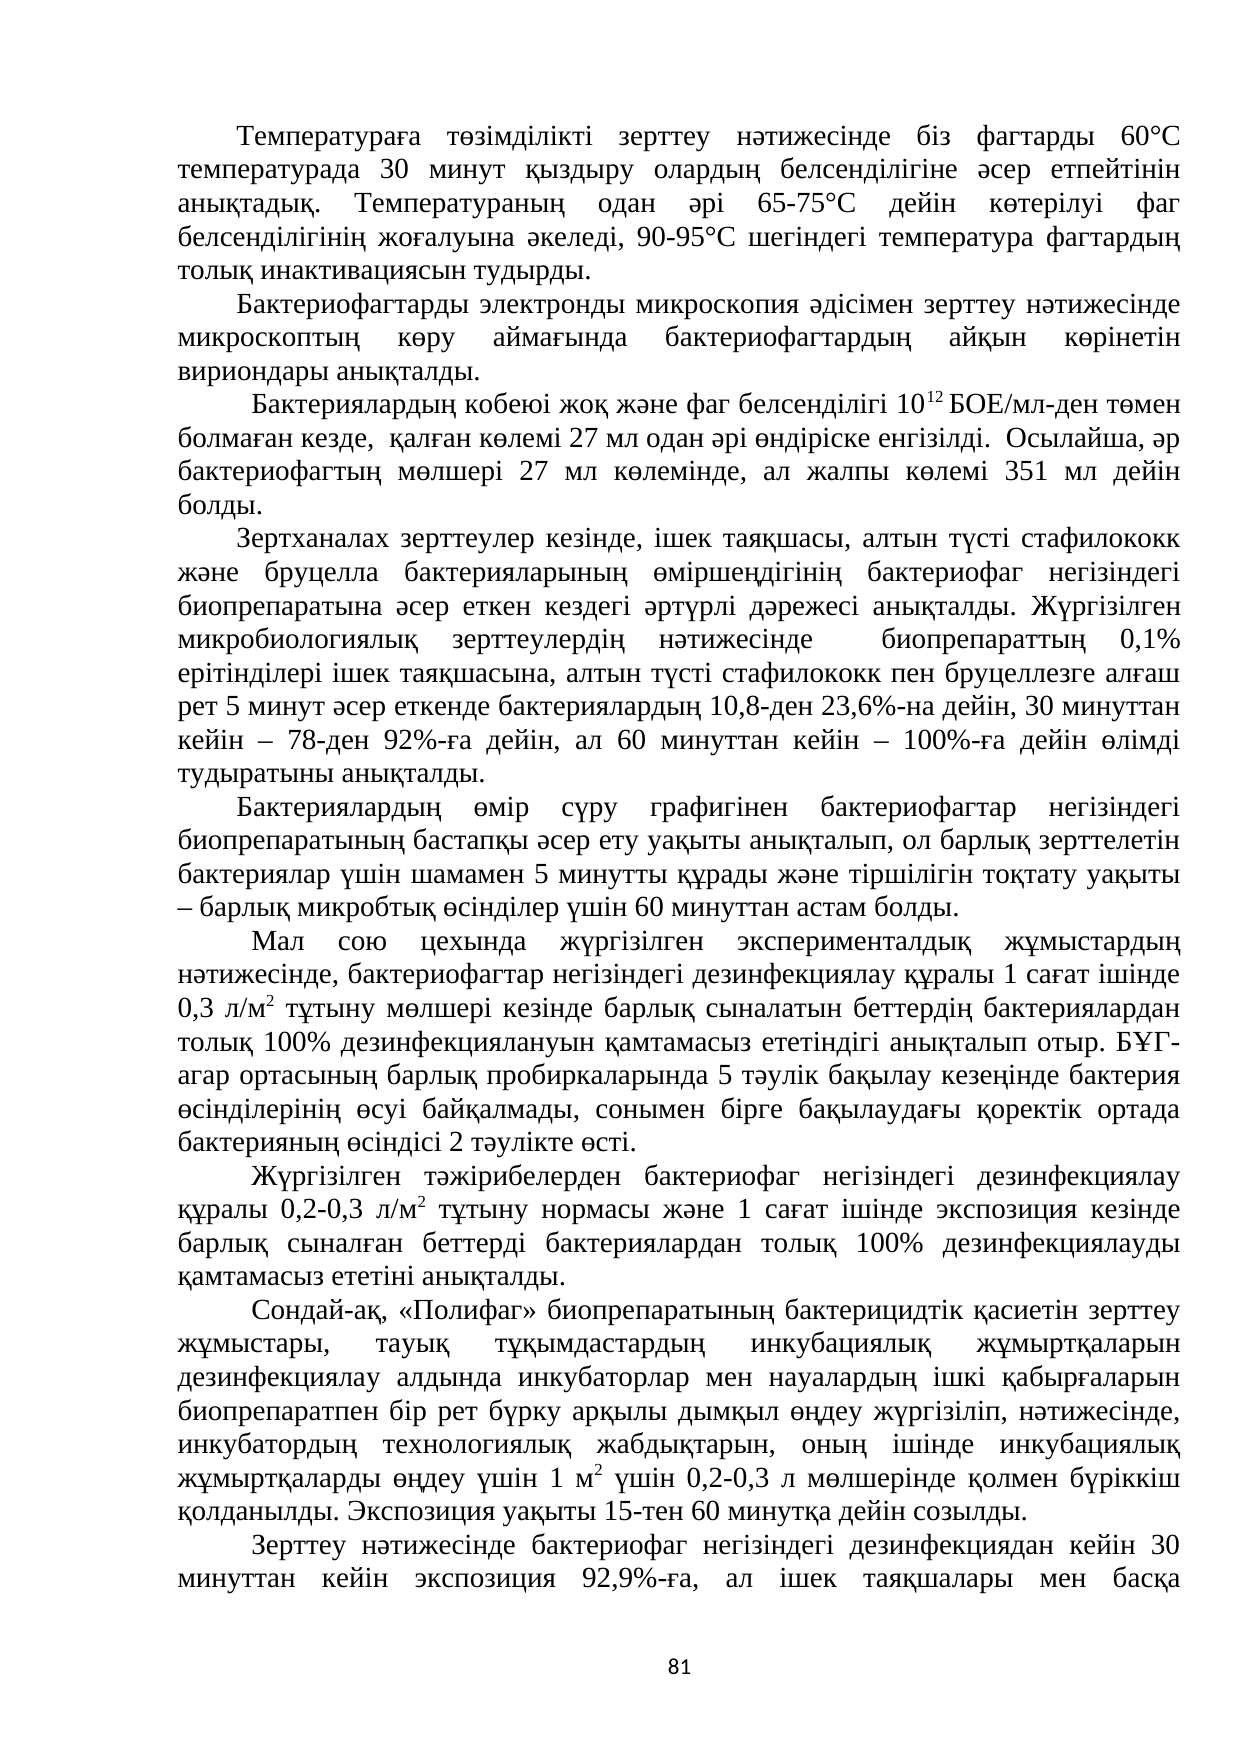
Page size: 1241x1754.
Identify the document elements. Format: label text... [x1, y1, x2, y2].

text Сондай-ақ, «Полифаг» биопрепаратының бактерицидтік қасиетін зерттеу жұмыстары, тауық тұқымдастардың инкубациялық жұмыртқаларын дезинфекциялау алдында инкубаторлар мен науалардың ішкі қабырғаларын биопрепаратпен бір рет бүрку арқылы дымқыл өңдеу жүргізіліп, нәтижесінде, инкубатордың технологиялық жабдықтарын, оның ішінде инкубациялық жұмыртқаларды өңдеу үшін 1 м2 үшін 0,2-0,3 л мөлшерінде қолмен бүріккіш қолданылды. Экспозиция уақыты 15-тен 60 минутқа дейін созылды. [177, 1292, 1181, 1527]
text Бактериялардың өмір сүру графигінен бактериофагтар негізіндегі биопрепаратының бастапқы әсер ету уақыты анықталып, ол барлық зерттелетін бактериялар үшін шамамен 5 минутты құрады және тіршілігін тоқтату уақыты – барлық микробтық өсінділер үшін 60 минуттан астам болды. [177, 789, 1181, 923]
text Мал сою цехында жүргізілген эксперименталдық жұмыстардың нәтижесінде, бактериофагтар негізіндегі дезинфекциялау құралы 1 сағат ішінде 0,3 л/м2 тұтыну мөлшері кезінде барлық сыналатын беттердің бактериялардан толық 100% дезинфекциялануын қамтамасыз ететіндігі анықталып отыр. БҰГ-агар ортасының барлық пробиркаларында 5 тәулік бақылау кезеңінде бактерия өсінділерінің өсуі байқалмады, сонымен бірге бақылаудағы қоректік ортада бактерияның өсіндісі 2 тәулікте өсті. [177, 923, 1181, 1158]
text Температураға төзімділікті зерттеу нәтижесінде біз фагтарды 60°С температурада 30 минут қыздыру олардың белсенділігіне әсер етпейтінін анықтадық. Температураның одан әрі 65-75°С дейін көтерілуі фаг белсенділігінің жоғалуына әкеледі, 90-95°С шегіндегі температура фагтардың толық инактивациясын тудырды. [177, 118, 1181, 286]
text Жүргізілген тәжірибелерден бактериофаг негізіндегі дезинфекциялау құралы 0,2-0,3 л/м2 тұтыну нормасы және 1 сағат ішінде экспозиция кезінде барлық сыналған беттерді бактериялардан толық 100% дезинфекциялауды қамтамасыз ететіні анықталды. [177, 1158, 1181, 1292]
text Зертханалах зерттеулер кезінде, ішек таяқшасы, алтын түсті стафилококк және бруцелла бактерияларының өміршеңдігінің бактериофаг негізіндегі биопрепаратына әсер еткен кездегі әртүрлі дәрежесі анықталды. Жүргізілген микробиологиялық зерттеулердің нәтижесінде биопрепараттың 0,1% ерітінділері ішек таяқшасына, алтын түсті стафилококк пен бруцеллезге алғаш рет 5 минут әсер еткенде бактериялардың 10,8-ден 23,6%-на дейін, 30 минуттан кейін – 78-ден 92%-ға дейін, ал 60 минуттан кейін – 100%-ға дейін өлімді тудыратыны анықталды. [177, 521, 1181, 789]
text Бактериофагтарды электронды микроскопия әдісімен зерттеу нәтижесінде микроскоптың көру аймағында бактериофагтардың айқын көрінетін вириондары анықталды. [177, 286, 1181, 386]
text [177, 1527, 1181, 1594]
text Бактериялардың кобеюі жоқ және фаг белсенділігі 1012 БОЕ/мл-ден төмен болмаған кезде, қалған көлемі 27 мл одан әрі өндіріске енгізілді. Осылайша, әр бактериофагтың мөлшері 27 мл көлемінде, ал жалпы көлемі 351 мл дейін болды. [177, 386, 1181, 521]
